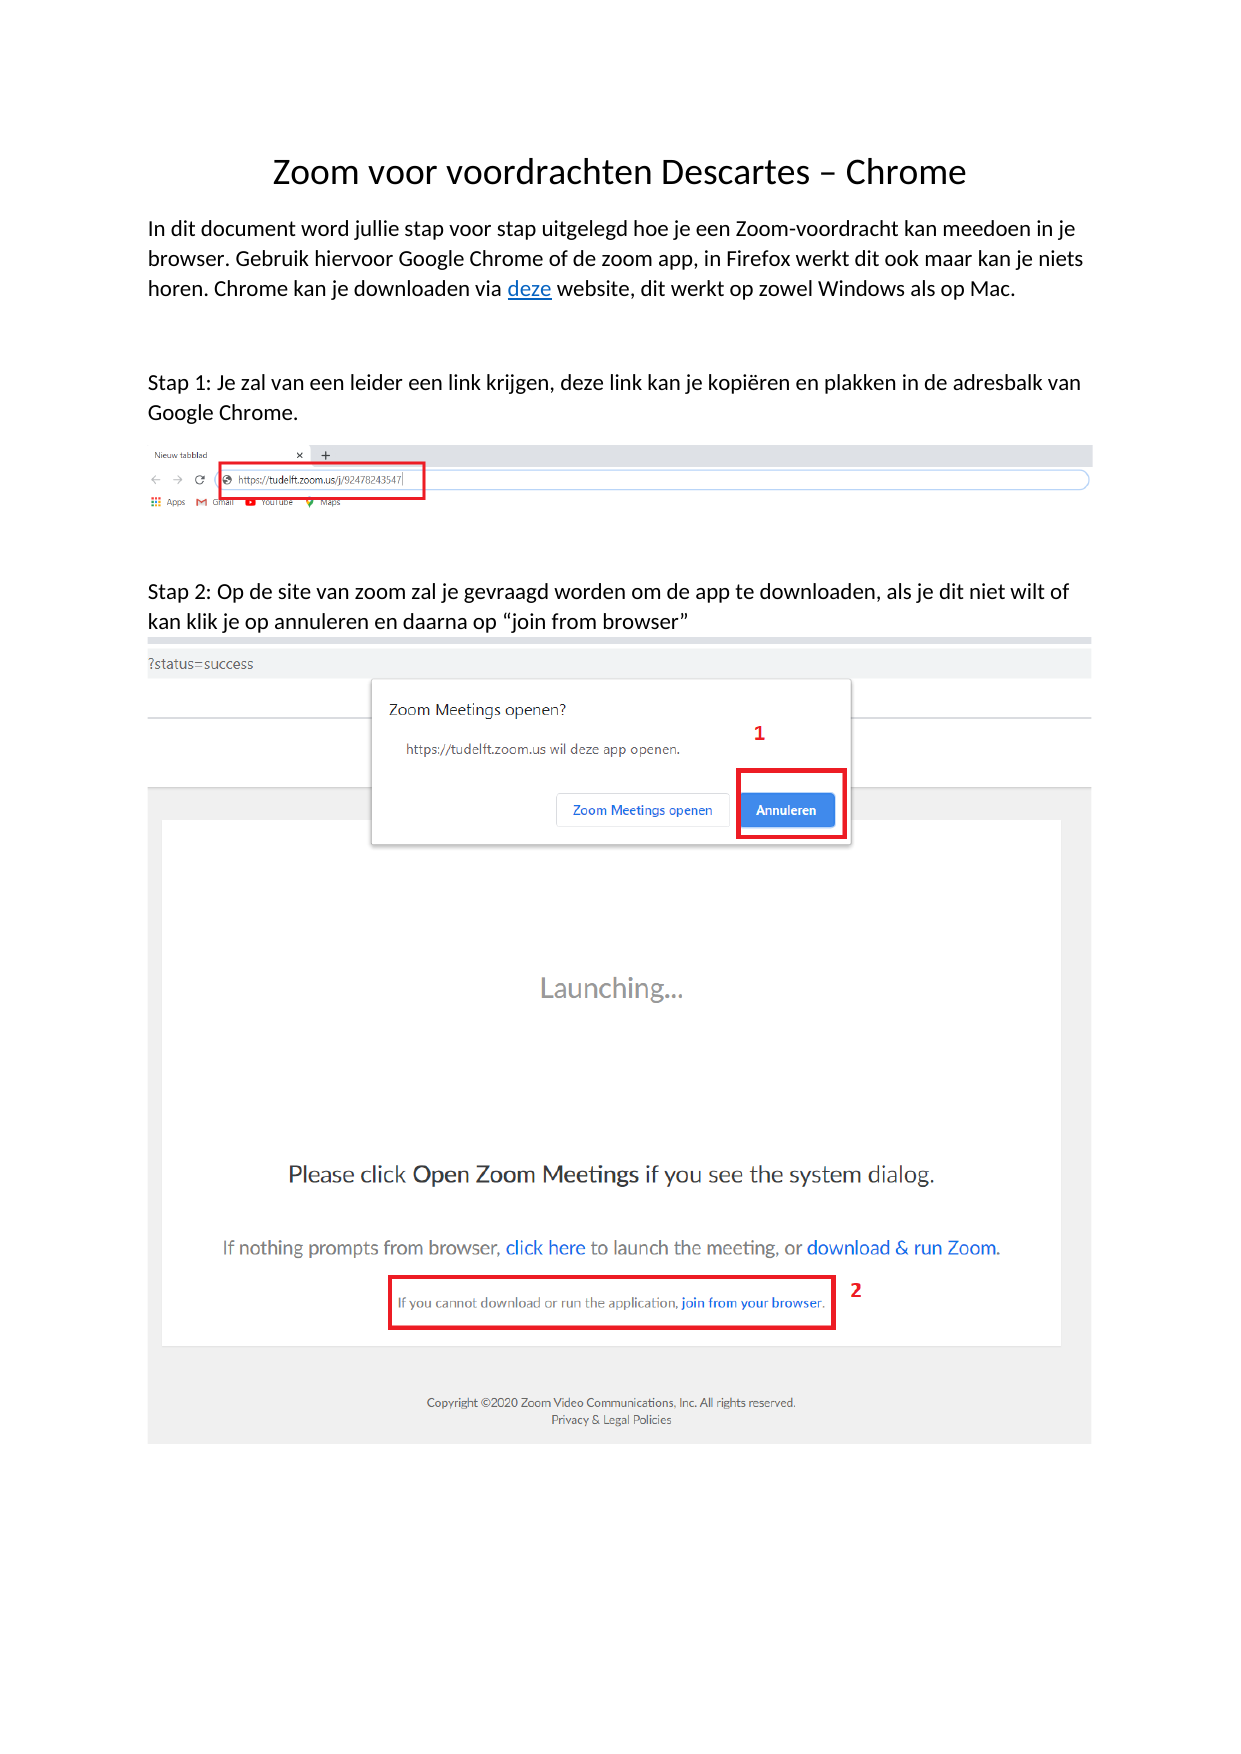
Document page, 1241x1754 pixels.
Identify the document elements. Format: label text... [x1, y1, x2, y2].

text Stap 1: Je zal van een leider een link krijgen, deze link kan je kopiëren en plakken in de adresbalk van Google Chrome. [148, 368, 1093, 426]
picture [147, 637, 1092, 1444]
text In dit document word jullie stap voor stap uitgelegd hoe je een Zoom-voordracht kan meedoen in je browser. Gebruik hiervoor Google Chrome of de zoom app, in Firefox werkt dit ook maar kan je niets horen. Chrome kan je downloaden via deze website, dit werkt op zowel Windows als op Mac. [148, 214, 1093, 302]
picture [147, 445, 1093, 512]
text Zoom voor voordrachten Descartes – Chrome [148, 148, 1093, 193]
